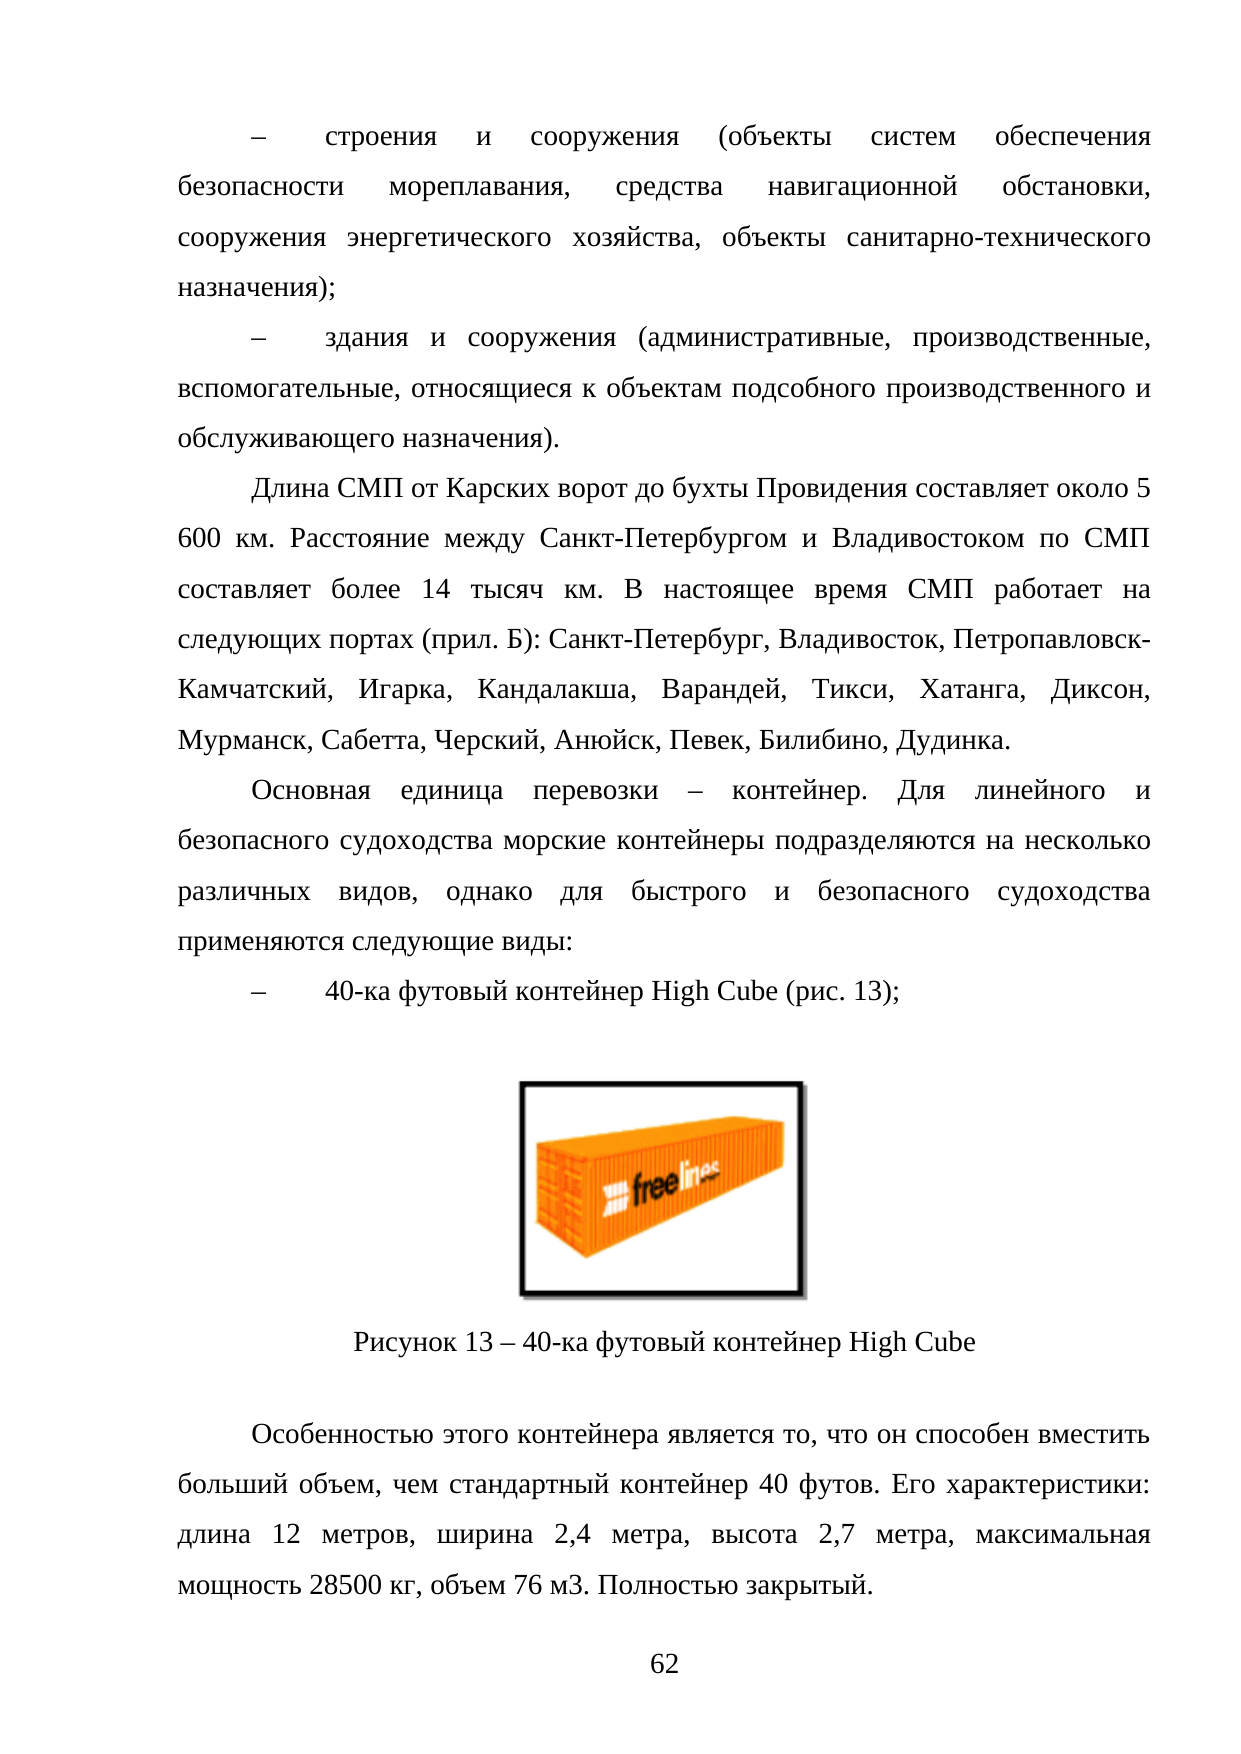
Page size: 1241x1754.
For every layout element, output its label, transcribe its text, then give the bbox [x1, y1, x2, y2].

list здания и сооружения (административные, производственные, вспомогательные, относящиеся к объектам подсобного производственного и обслуживающего назначения). [177, 319, 1152, 453]
text Основная единица перевозки – контейнер. Для линейного и безопасного судоходства морские контейнеры подразделяются на несколько различных видов, однако для быстрого и безопасного судоходства применяются следующие виды: [177, 772, 1152, 957]
list Особенностью этого контейнера является то, что он способен вместить больший объем, чем стандартный контейнер 40 футов. Его характеристики: длина 12 метров, ширина 2,4 метра, высота 2,7 метра, максимальная мощность 28500 кг, объем 76 м3. Полностью закрытый. [177, 1416, 1152, 1600]
list 40-ка футовый контейнер High Cube (рис. 13); [177, 973, 1152, 1007]
list строения и сооружения (объекты систем обеспечения безопасности мореплавания, средства навигационной обстановки, сооружения энергетического хозяйства, объекты санитарно-технического назначения); [177, 118, 1152, 303]
picture [507, 1074, 822, 1310]
text Длина СМП от Карских ворот до бухты Провидения составляет около 5 600 км. Расстояние между Санкт-Петербургом и Владивостоком по СМП составляет более 14 тысяч км. В настоящее время СМП работает на следующих портах (прил. Б): Санкт-Петербург, Владивосток, Петропавловск-Камчатский, Игарка, Кандалакша, Варандей, Тикси, Хатанга, Диксон, Мурманск, Сабетта, Черский, Анюйск, Певек, Билибино, Дудинка. [177, 470, 1152, 755]
list Рисунок 13 – 40-ка футовый контейнер High Cube [177, 1324, 1152, 1357]
